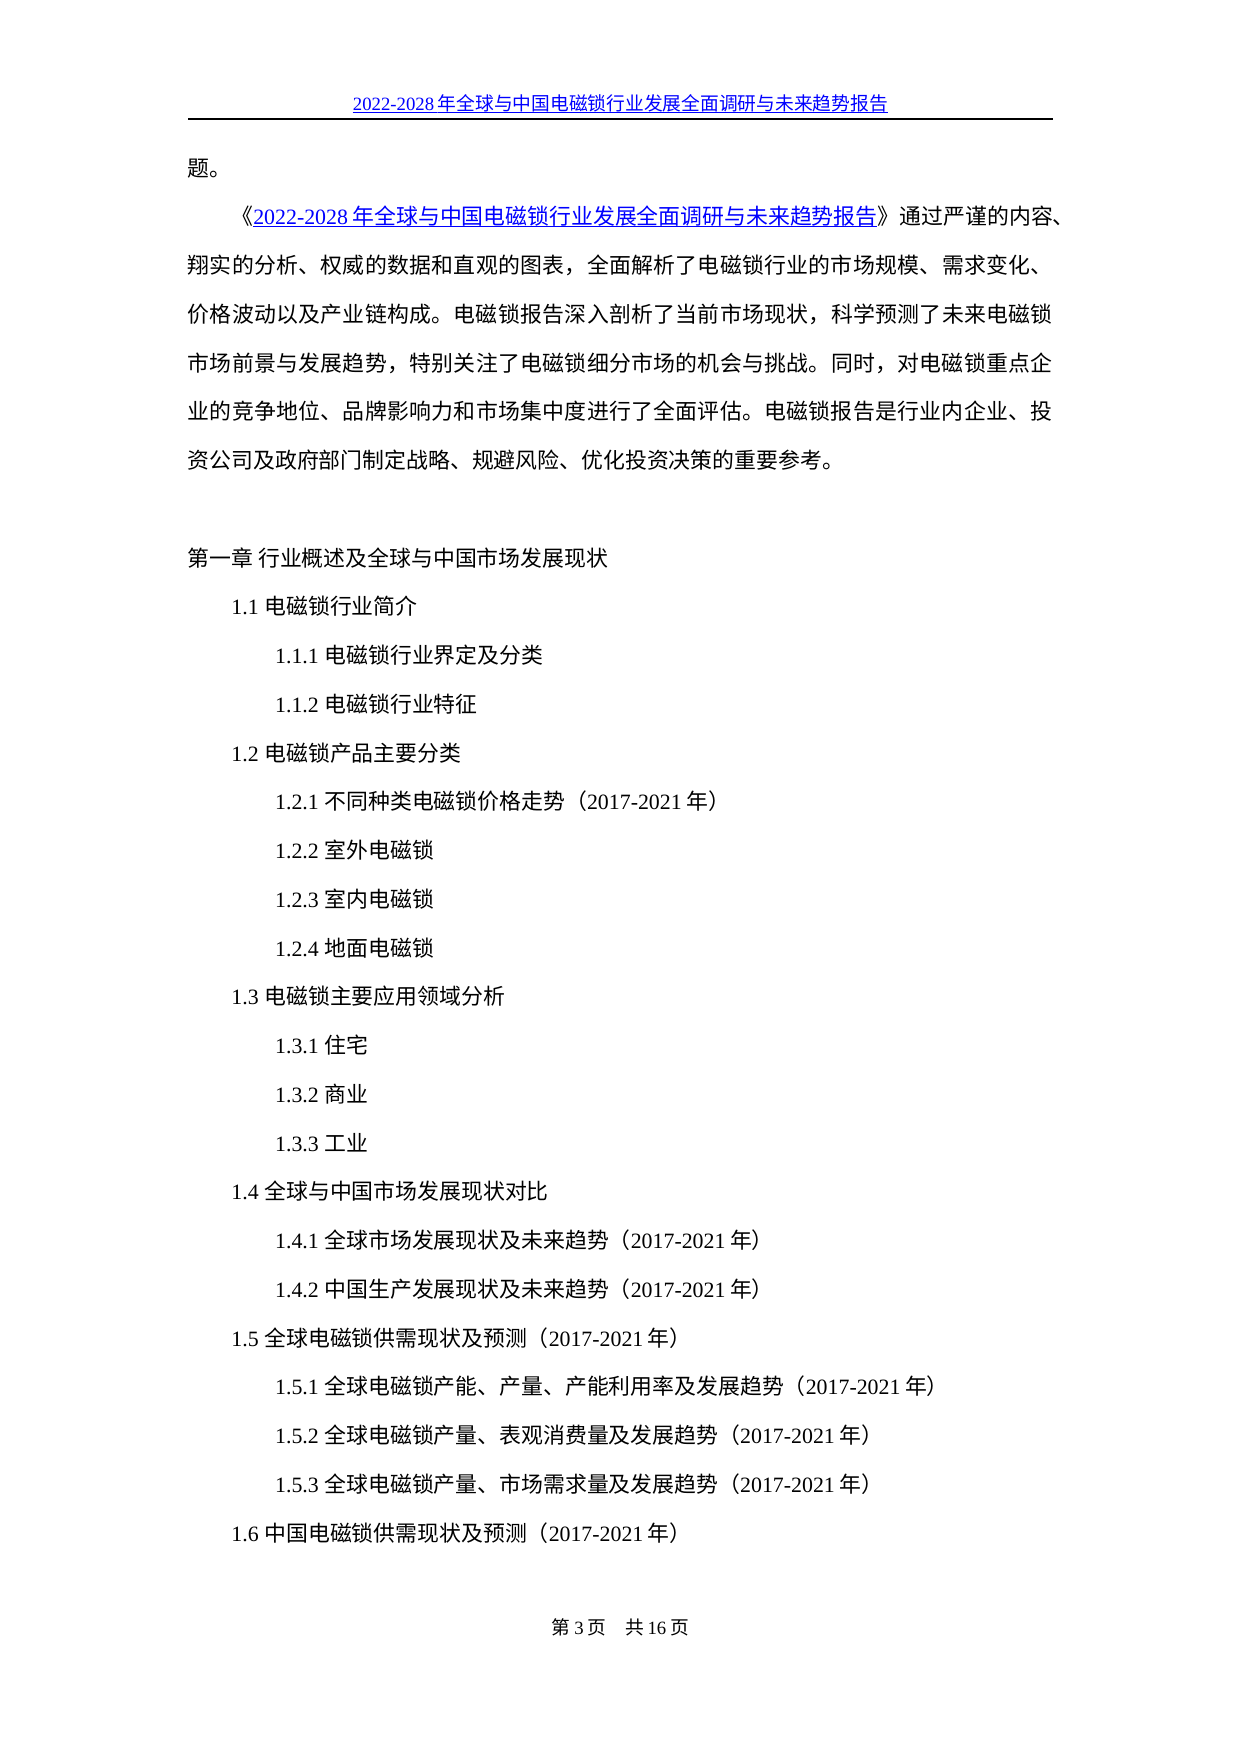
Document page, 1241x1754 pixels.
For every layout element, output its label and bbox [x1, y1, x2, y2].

text [187, 150, 1053, 1548]
